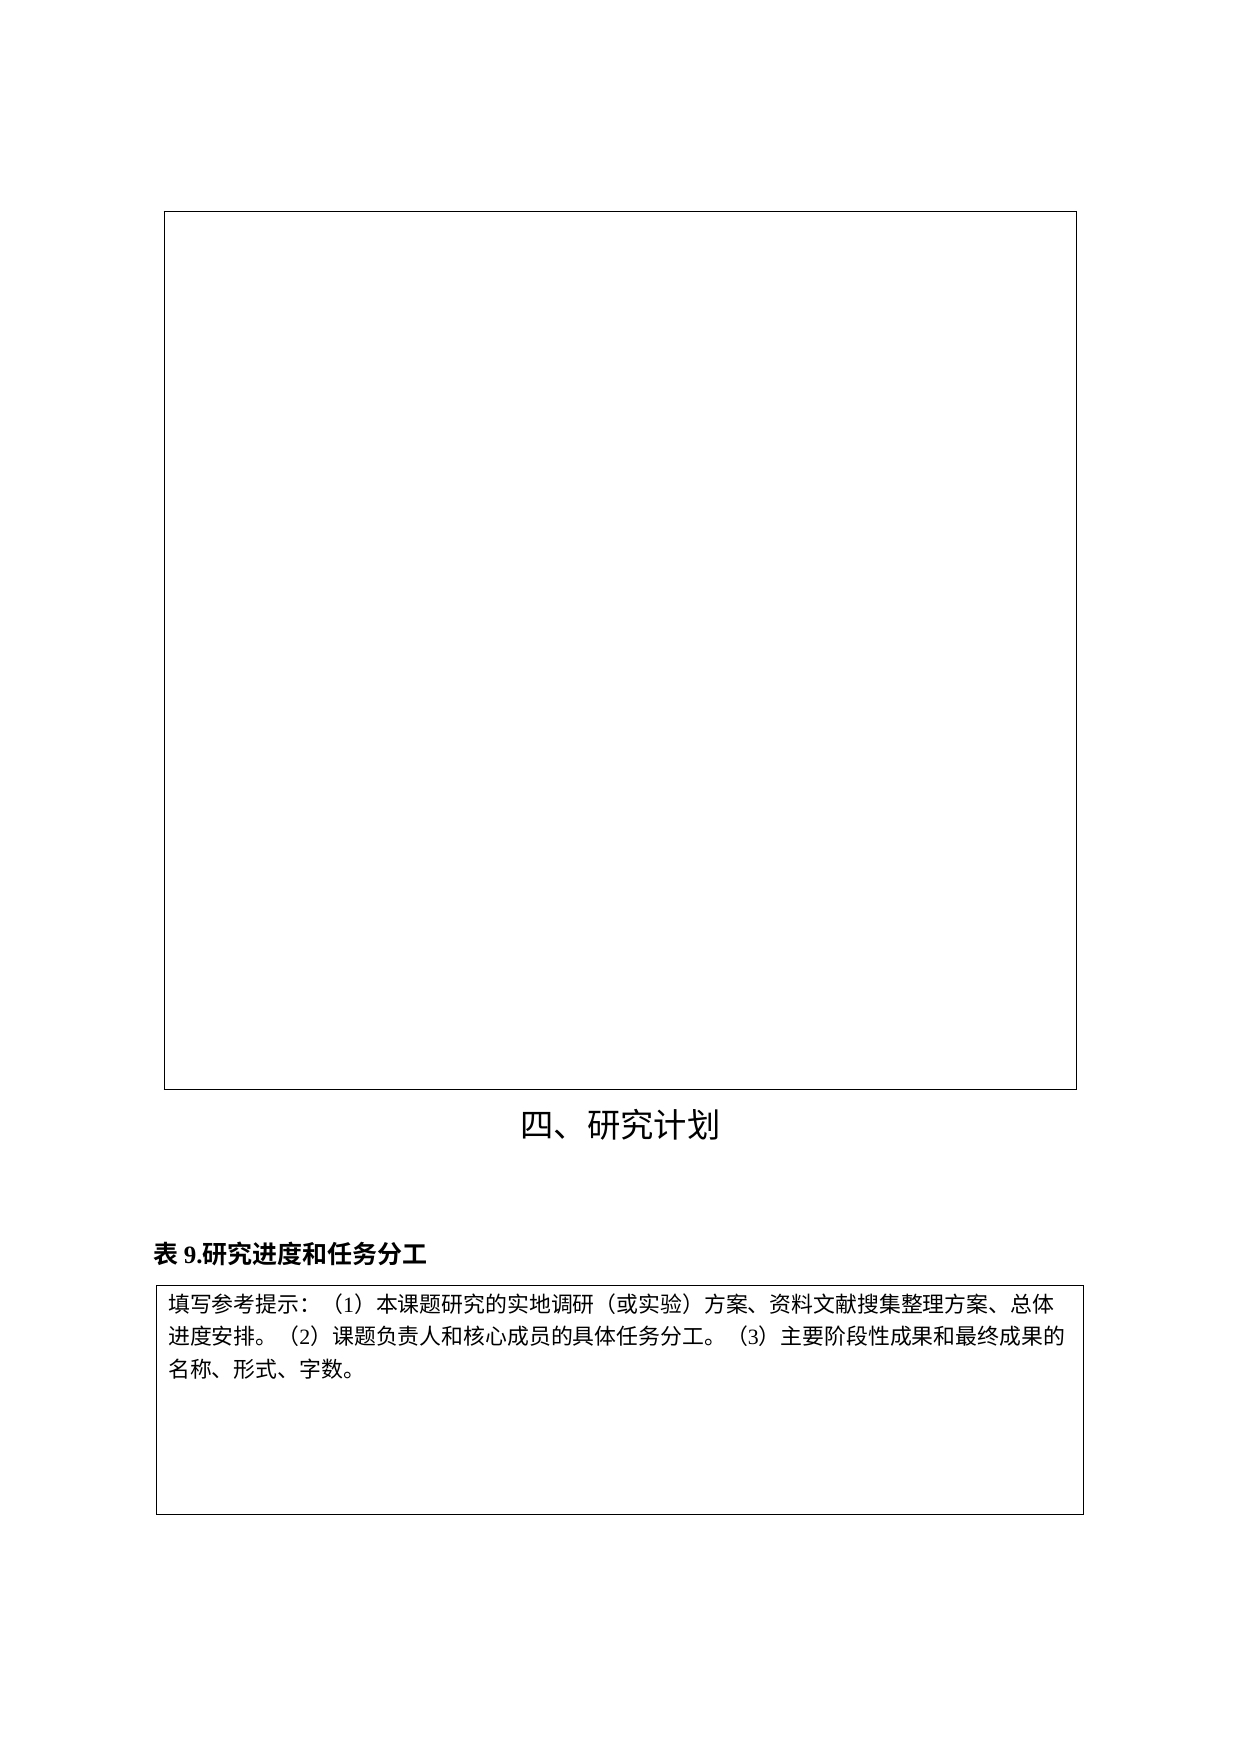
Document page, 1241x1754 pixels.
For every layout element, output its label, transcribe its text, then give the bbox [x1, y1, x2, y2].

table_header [157, 1286, 1083, 1514]
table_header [165, 212, 1076, 1089]
text 四、研究计划 [153, 1090, 1087, 1155]
text 表9.研究进度和任务分工 [153, 1220, 1087, 1285]
